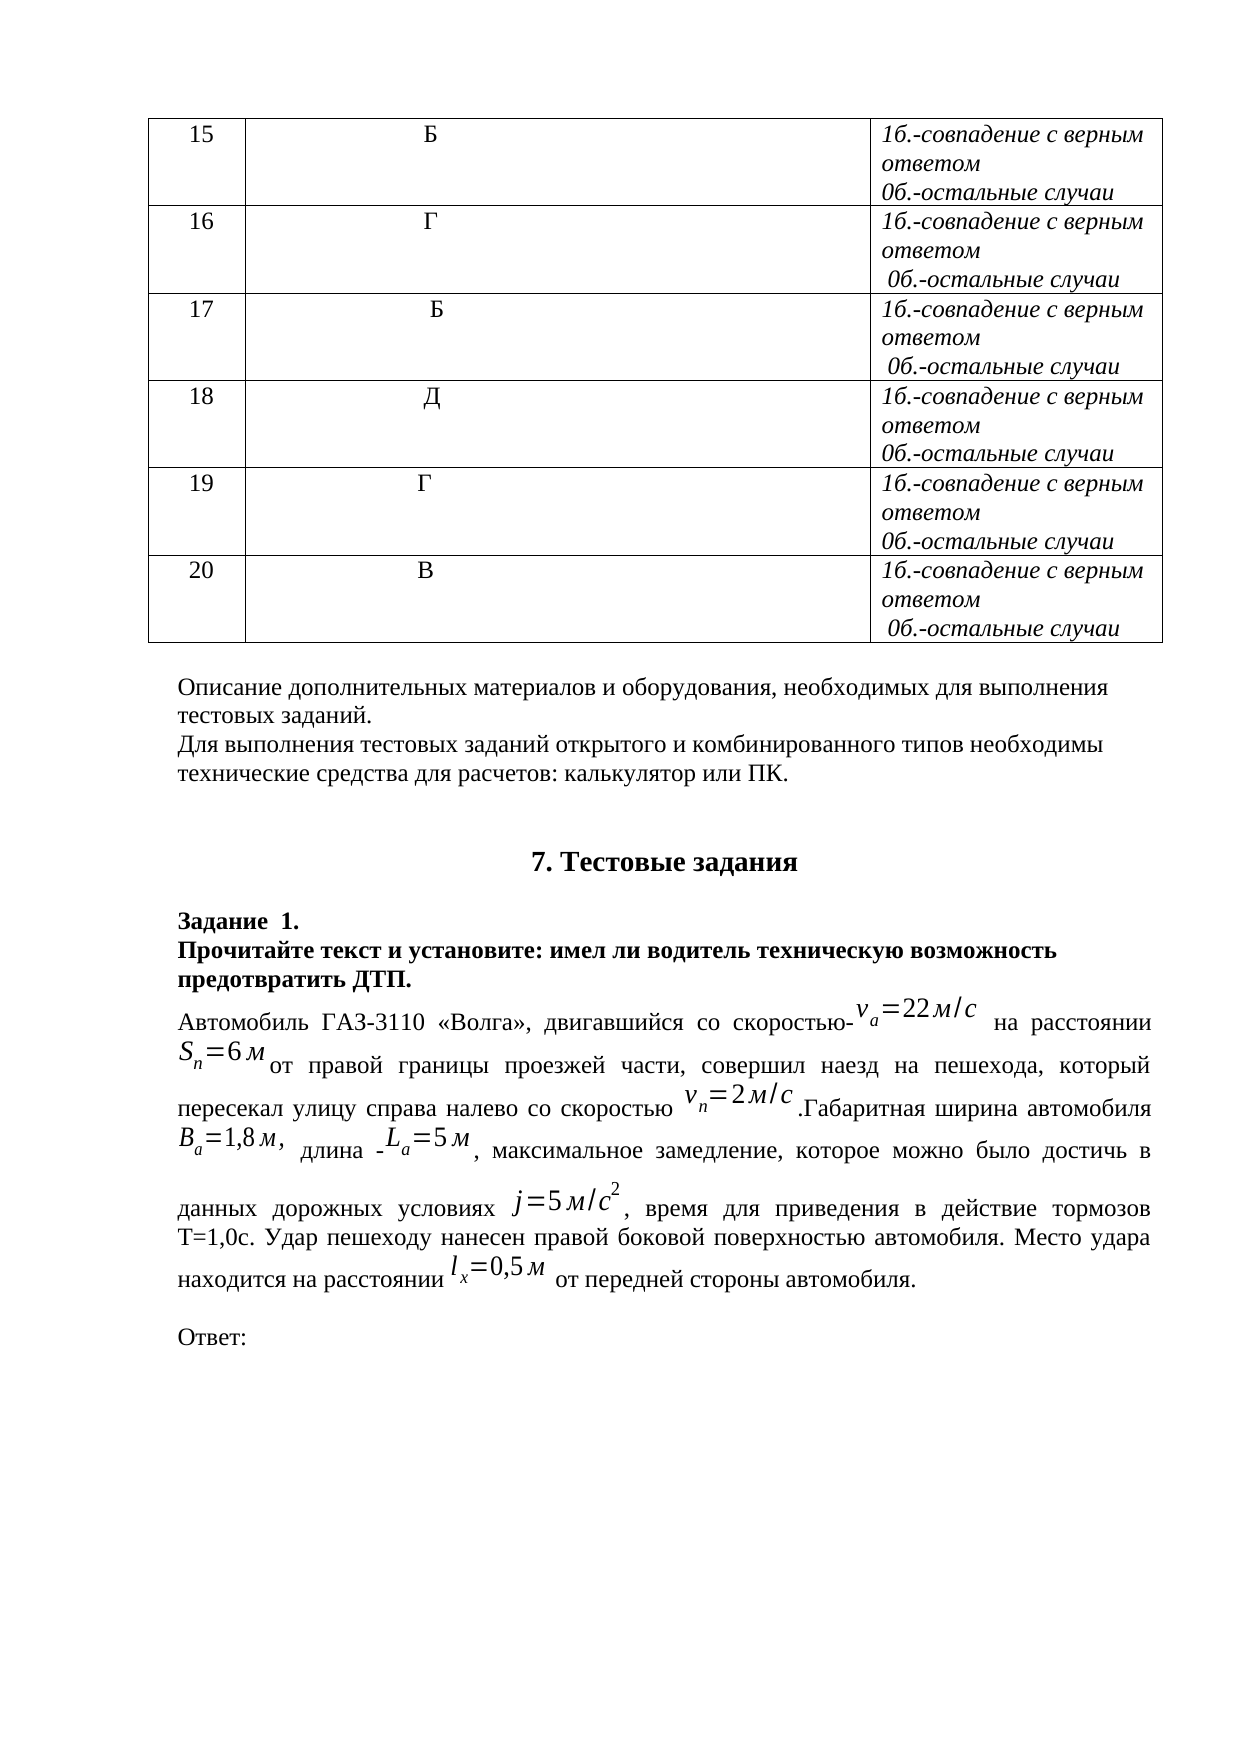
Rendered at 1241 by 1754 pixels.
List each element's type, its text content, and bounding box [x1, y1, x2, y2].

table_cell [871, 206, 1162, 293]
table_cell Б [246, 294, 870, 380]
text 7. Тестовые задания [177, 844, 1152, 878]
table_cell 1б.-совпадение с верным ответом 0б.-остальные случаи [871, 381, 1162, 467]
table_cell 1б.-совпадение с верным ответом 0б.-остальные случаи [871, 556, 1162, 642]
table_cell 15 [149, 119, 245, 205]
table_cell 20 [149, 556, 245, 642]
table_cell 16 [149, 206, 245, 293]
table_cell Б [246, 119, 870, 205]
table_cell 18 [149, 381, 245, 467]
text Описание дополнительных материалов и оборудования, необходимых для выполнения тестовых заданий. [177, 672, 1152, 729]
table_cell 19 [149, 468, 245, 554]
text Для выполнения тестовых заданий открытого и комбинированного типов необходимы технические средства для расчетов: калькулятор или ПК. [177, 729, 1152, 787]
text Автомобиль ГАЗ-3110 «Волга», двигавшийся со скоростью- на расстоянии от правой границы проезжей части, совершил наезд на пешехода, который пересекал улицу справа налево со скоростью .Габаритная ширина автомобиля длина -, максимальное замедление, которое можно было достичь в данных дорожных условиях , время для приведения в действие тормозов T=1,0с. Удар пешеходу нанесен правой боковой поверхностью автомобиля. Место удара находится на расстоянии от передней стороны автомобиля. [177, 993, 1152, 1293]
table_cell Д [246, 381, 870, 467]
text Прочитайте текст и установите: имел ли водитель техническую возможность предотвратить ДТП. [177, 935, 1152, 993]
table_cell В [246, 556, 870, 642]
table_cell 17 [149, 294, 245, 380]
text Задание 1. [177, 906, 1152, 935]
text Ответ: [177, 1322, 1152, 1351]
table_cell 1б.-совпадение с верным ответом 0б.-остальные случаи [871, 468, 1162, 554]
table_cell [871, 294, 1162, 380]
table_cell Г [246, 468, 870, 554]
table_cell Г [246, 206, 870, 293]
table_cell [871, 119, 1162, 205]
